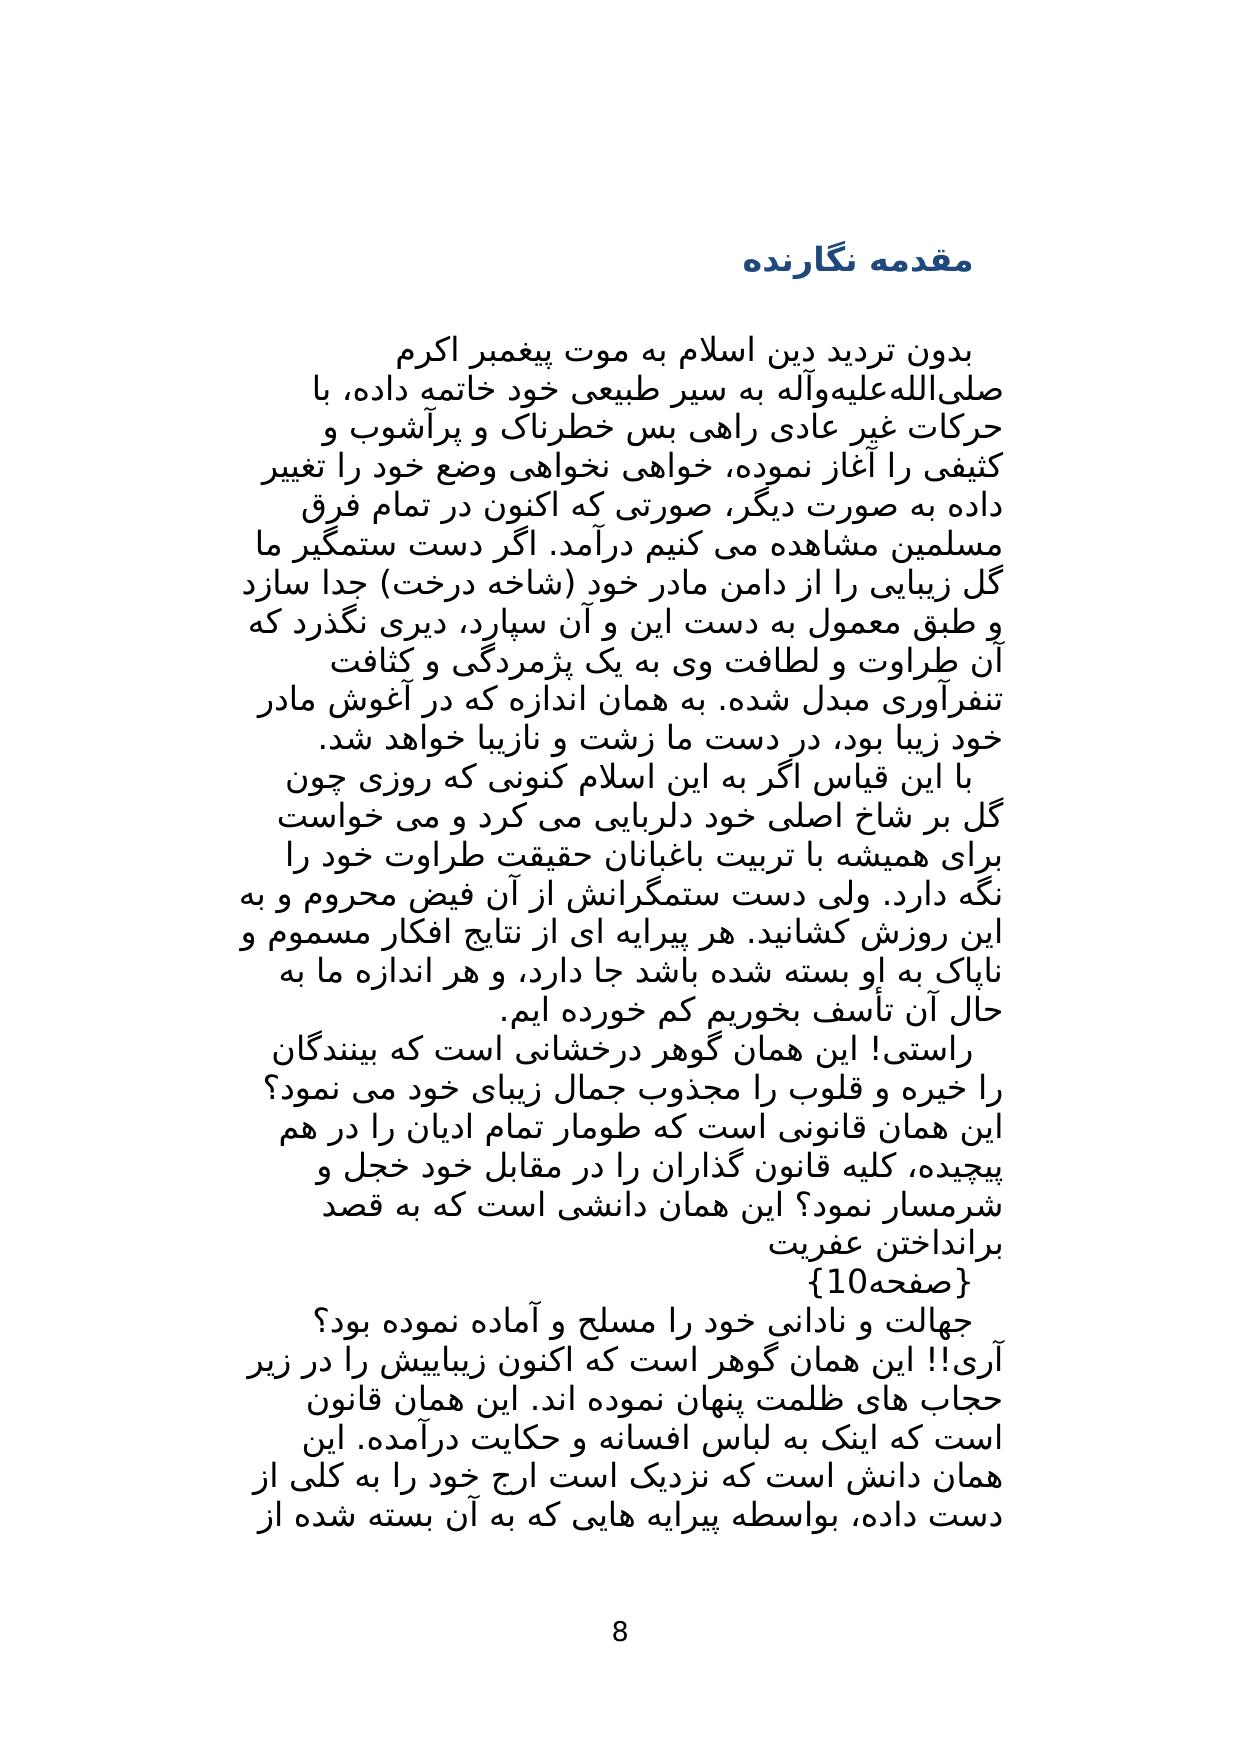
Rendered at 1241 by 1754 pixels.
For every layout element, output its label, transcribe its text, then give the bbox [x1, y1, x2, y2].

text راستی! این همان گوهر درخشانی است که بینندگان را خیره و قلوب را مجذوب جمال زیبای خود می نمود؟ این همان قانونی است که طومار تمام ادیان را در هم پیچیده، کلیه قانون گذاران را در مقابل خود خجل و شرمسار نمود؟ این همان دانشی است که به قصد برانداختن عفریت [236, 1029, 1004, 1263]
text با این قیاس اگر به این اسلام کنونی که روزی چون گل بر شاخ اصلی خود دلربایی می کرد و می خواست برای همیشه با تربیت باغبانان حقیقت طراوت خود را نگه دارد. ولی دست ستمگرانش از آن فیض محروم و به این روزش کشانید. هر پیرایه ای از نتایج افکار مسموم و ناپاک به او بسته شده باشد جا دارد، و هر اندازه ما به حال آن تأسف بخوریم کم خورده ایم. [236, 758, 1004, 1029]
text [236, 1302, 1004, 1535]
text {صفحه10} [236, 1263, 1004, 1302]
subtitle مقدمه نگارنده [236, 241, 1004, 279]
text بدون تردید دین اسلام به موت پیغمبر اکرم صلى‌الله‌عليه‌وآله به سیر طبیعی خود خاتمه داده، با حرکات غیر عادی راهی بس خطرناک و پرآشوب و کثیفی را آغاز نموده، خواهی نخواهی وضع خود را تغییر داده به صورت دیگر، صورتی که اکنون در تمام فرق مسلمین مشاهده می کنیم درآمد. اگر دست ستمگیر ما گل زیبایی را از دامن مادر خود (شاخه درخت) جدا سازد و طبق معمول به دست این و آن سپارد، دیری نگذرد که آن طراوت و لطافت وی به یک پژمردگی و کثافت تنفرآوری مبدل شده. به همان اندازه که در آغوش مادر خود زیبا بود، در دست ما زشت و نازیبا خواهد شد. [236, 330, 1004, 758]
